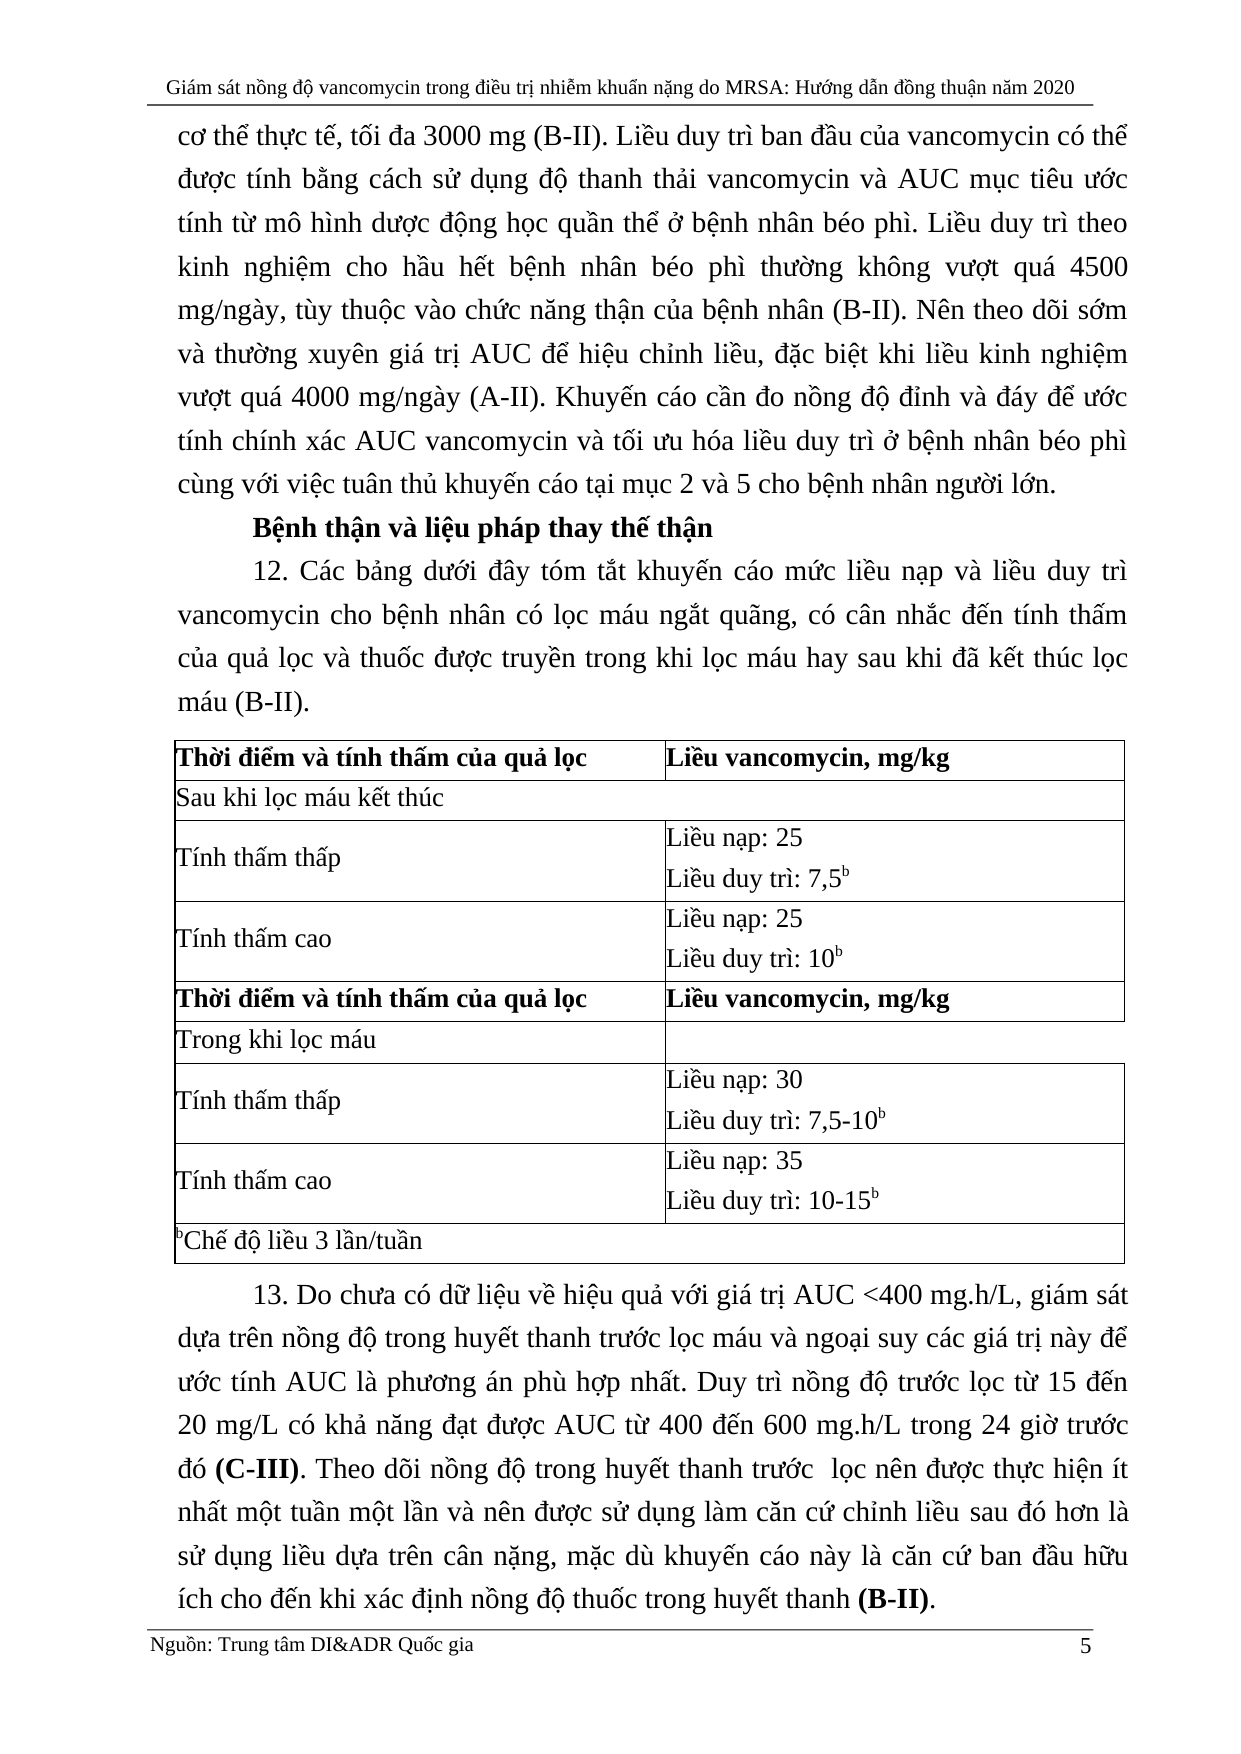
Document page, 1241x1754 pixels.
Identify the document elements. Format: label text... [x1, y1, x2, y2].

table_cell Thời điểm và tính thấm của quả lọc [176, 982, 665, 1021]
list Bệnh thận và liệu pháp thay thế thận [177, 510, 1129, 543]
table_cell Sau khi lọc máu kết thúc [176, 781, 1124, 820]
table_header Thời điểm và tính thấm của quả lọc [176, 741, 665, 780]
table_cell Liều nạp: 25 Liều duy trì: 7,5b [666, 821, 1124, 901]
table_cell bChế độ liều 3 lần/tuần [176, 1224, 1124, 1263]
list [177, 118, 1129, 500]
table_cell Trong khi lọc máu [176, 1022, 665, 1062]
table_cell Liều nạp: 35 Liều duy trì: 10-15b [666, 1144, 1124, 1223]
table_cell Tính thấm cao [176, 902, 665, 981]
table_cell Liều nạp: 30 Liều duy trì: 7,5-10b [666, 1064, 1124, 1143]
table_cell Tính thấm cao [176, 1144, 665, 1223]
list 13. Do chưa có dữ liệu về hiệu quả với giá trị AUC <400 mg.h/L, giám sát dựa trên nồng độ trong huyết thanh trước lọc máu và ngoại suy các giá trị này để ước tính AUC là phương án phù hợp nhất. Duy trì nồng độ trước lọc từ 15 đến 20 mg/L có khả năng đạt được AUC từ 400 đến 600 mg.h/L trong 24 giờ trước đó (C-III). Theo dõi nồng độ trong huyết thanh trước lọc nên được thực hiện ít nhất một tuần một lần và nên được sử dụng làm căn cứ chỉnh liều sau đó hơn là sử dụng liều dựa trên cân nặng, mặc dù khuyến cáo này là căn cứ ban đầu hữu ích cho đến khi xác định nồng độ thuốc trong huyết thanh (B-II). [177, 1277, 1129, 1615]
table_cell Liều nạp: 25 Liều duy trì: 10b [666, 902, 1124, 981]
table_cell [666, 1022, 1124, 1062]
table_cell Tính thấm thấp [176, 821, 665, 901]
list 12. Các bảng dưới đây tóm tắt khuyến cáo mức liều nạp và liều duy trì vancomycin cho bệnh nhân có lọc máu ngắt quãng, có cân nhắc đến tính thấm của quả lọc và thuốc được truyền trong khi lọc máu hay sau khi đã kết thúc lọc máu (B-II). [177, 553, 1129, 718]
table_header Liều vancomycin, mg/kg [666, 741, 1124, 780]
table_cell Liều vancomycin, mg/kg [666, 982, 1124, 1021]
table_cell Tính thấm thấp [176, 1064, 665, 1143]
